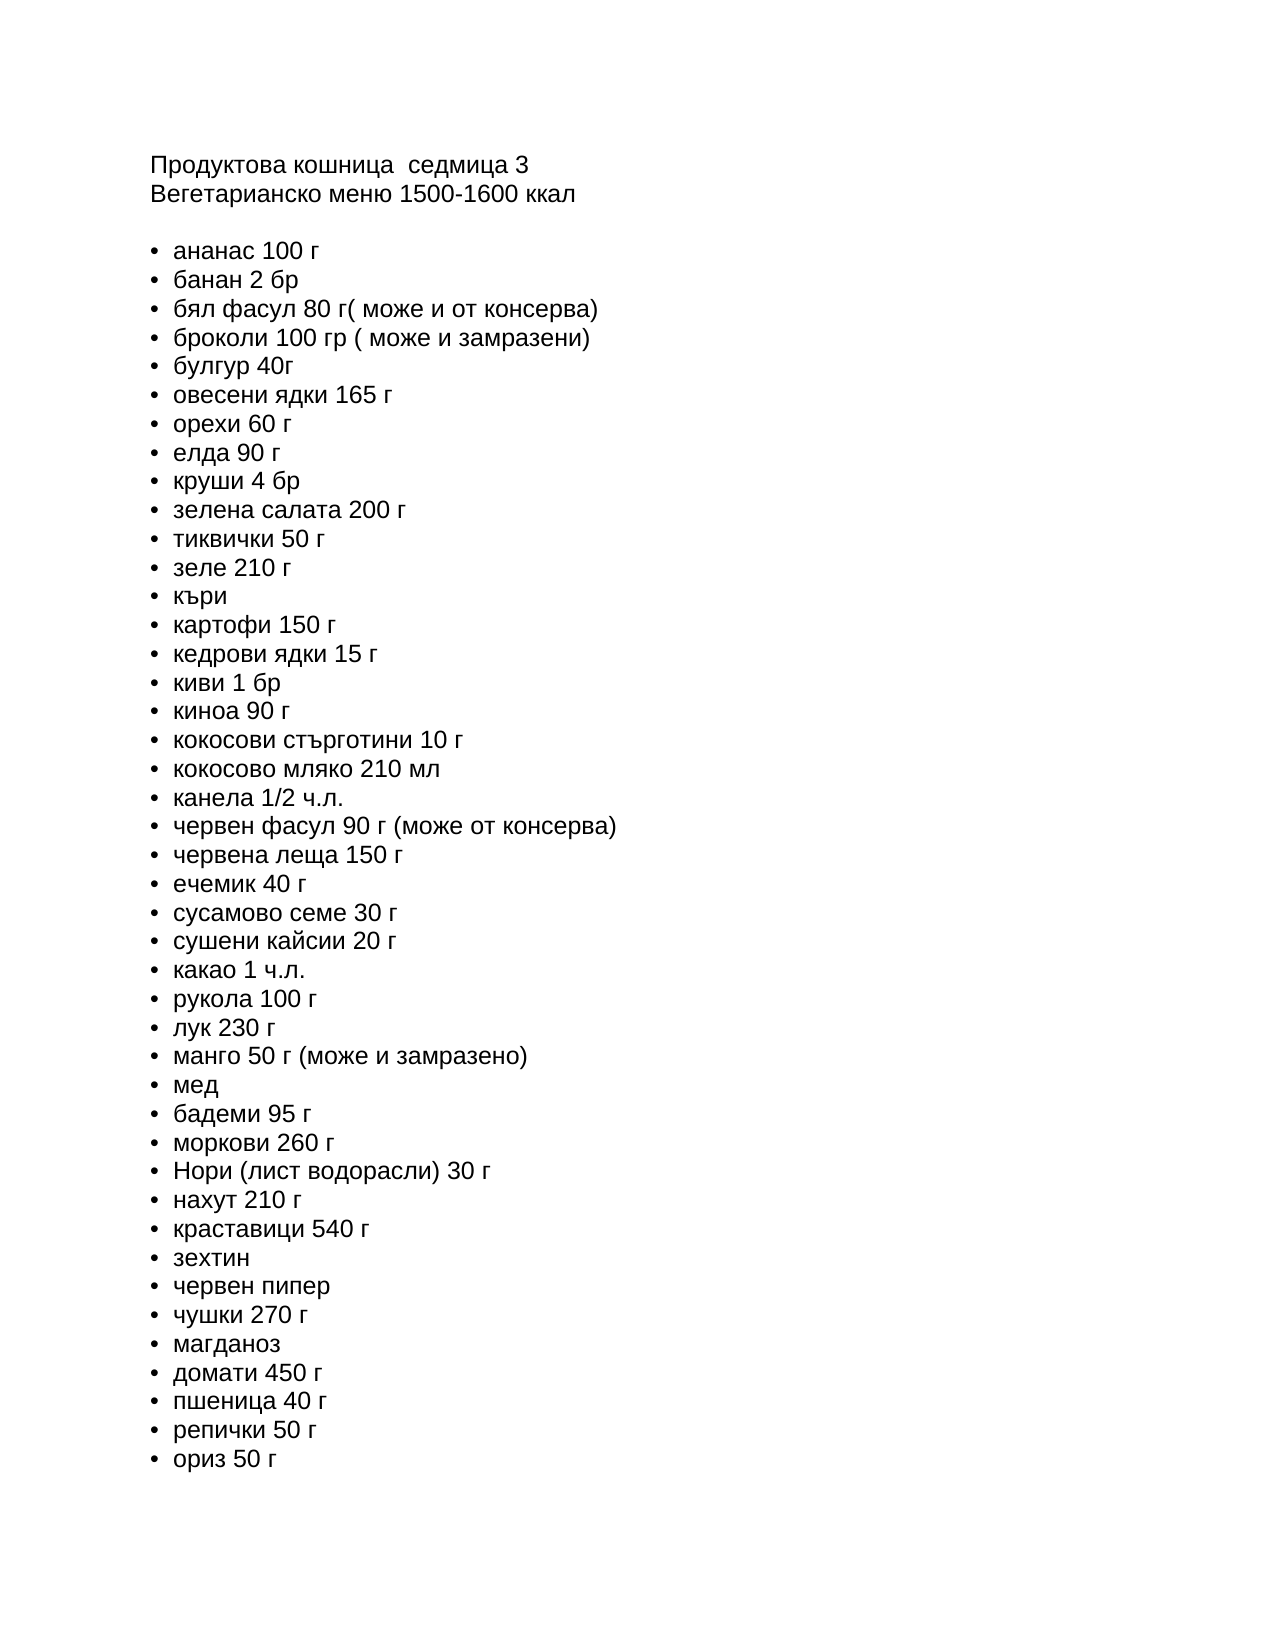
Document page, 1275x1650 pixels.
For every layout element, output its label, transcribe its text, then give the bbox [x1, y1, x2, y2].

list кокосови стърготини 10 г [150, 725, 1125, 754]
list овесени ядки 165 г [150, 380, 1125, 409]
list нахут 210 г [150, 1185, 1125, 1214]
list краставици 540 г [150, 1214, 1125, 1242]
list мед [150, 1070, 1125, 1099]
list чушки 270 г [150, 1300, 1125, 1329]
list сушени кайсии 20 г [150, 926, 1125, 955]
list кокосово мляко 210 мл [150, 754, 1125, 782]
list ориз 50 г [150, 1444, 1125, 1472]
list ананас 100 г [150, 236, 1125, 265]
list червен фасул 90 г (може от консерва) [150, 811, 1125, 840]
list репички 50 г [150, 1415, 1125, 1444]
list пшеница 40 г [150, 1386, 1125, 1415]
list бадеми 95 г [150, 1099, 1125, 1127]
list банан 2 бр [150, 265, 1125, 294]
list бял фасул 80 г( може и от консерва) [150, 294, 1125, 322]
list червена леща 150 г [150, 840, 1125, 869]
list къри [150, 581, 1125, 610]
text Вегетарианско меню 1500-1600 ккал [150, 179, 1125, 207]
list манго 50 г (може и замразено) [150, 1041, 1125, 1070]
list булгур 40г [150, 351, 1125, 380]
list моркови 260 г [150, 1127, 1125, 1156]
list сусамово семе 30 г [150, 897, 1125, 926]
list домати 450 г [150, 1357, 1125, 1386]
list червен пипер [150, 1271, 1125, 1300]
list кедрови ядки 15 г [150, 639, 1125, 667]
list круши 4 бр [150, 466, 1125, 495]
list киви 1 бр [150, 667, 1125, 696]
list киноа 90 г [150, 696, 1125, 725]
list Нори (лист водорасли) 30 г [150, 1156, 1125, 1185]
list тиквички 50 г [150, 524, 1125, 552]
list броколи 100 гр ( може и замразени) [150, 322, 1125, 351]
list ечемик 40 г [150, 869, 1125, 897]
list картофи 150 г [150, 610, 1125, 639]
list канела 1/2 ч.л. [150, 782, 1125, 811]
text Продуктова кошница седмица 3 [150, 150, 1125, 179]
list какао 1 ч.л. [150, 955, 1125, 984]
list лук 230 г [150, 1012, 1125, 1041]
list рукола 100 г [150, 984, 1125, 1012]
list зеле 210 г [150, 552, 1125, 581]
list зелена салата 200 г [150, 495, 1125, 524]
list орехи 60 г [150, 409, 1125, 437]
list елда 90 г [150, 437, 1125, 466]
list зехтин [150, 1242, 1125, 1271]
list магданоз [150, 1329, 1125, 1357]
